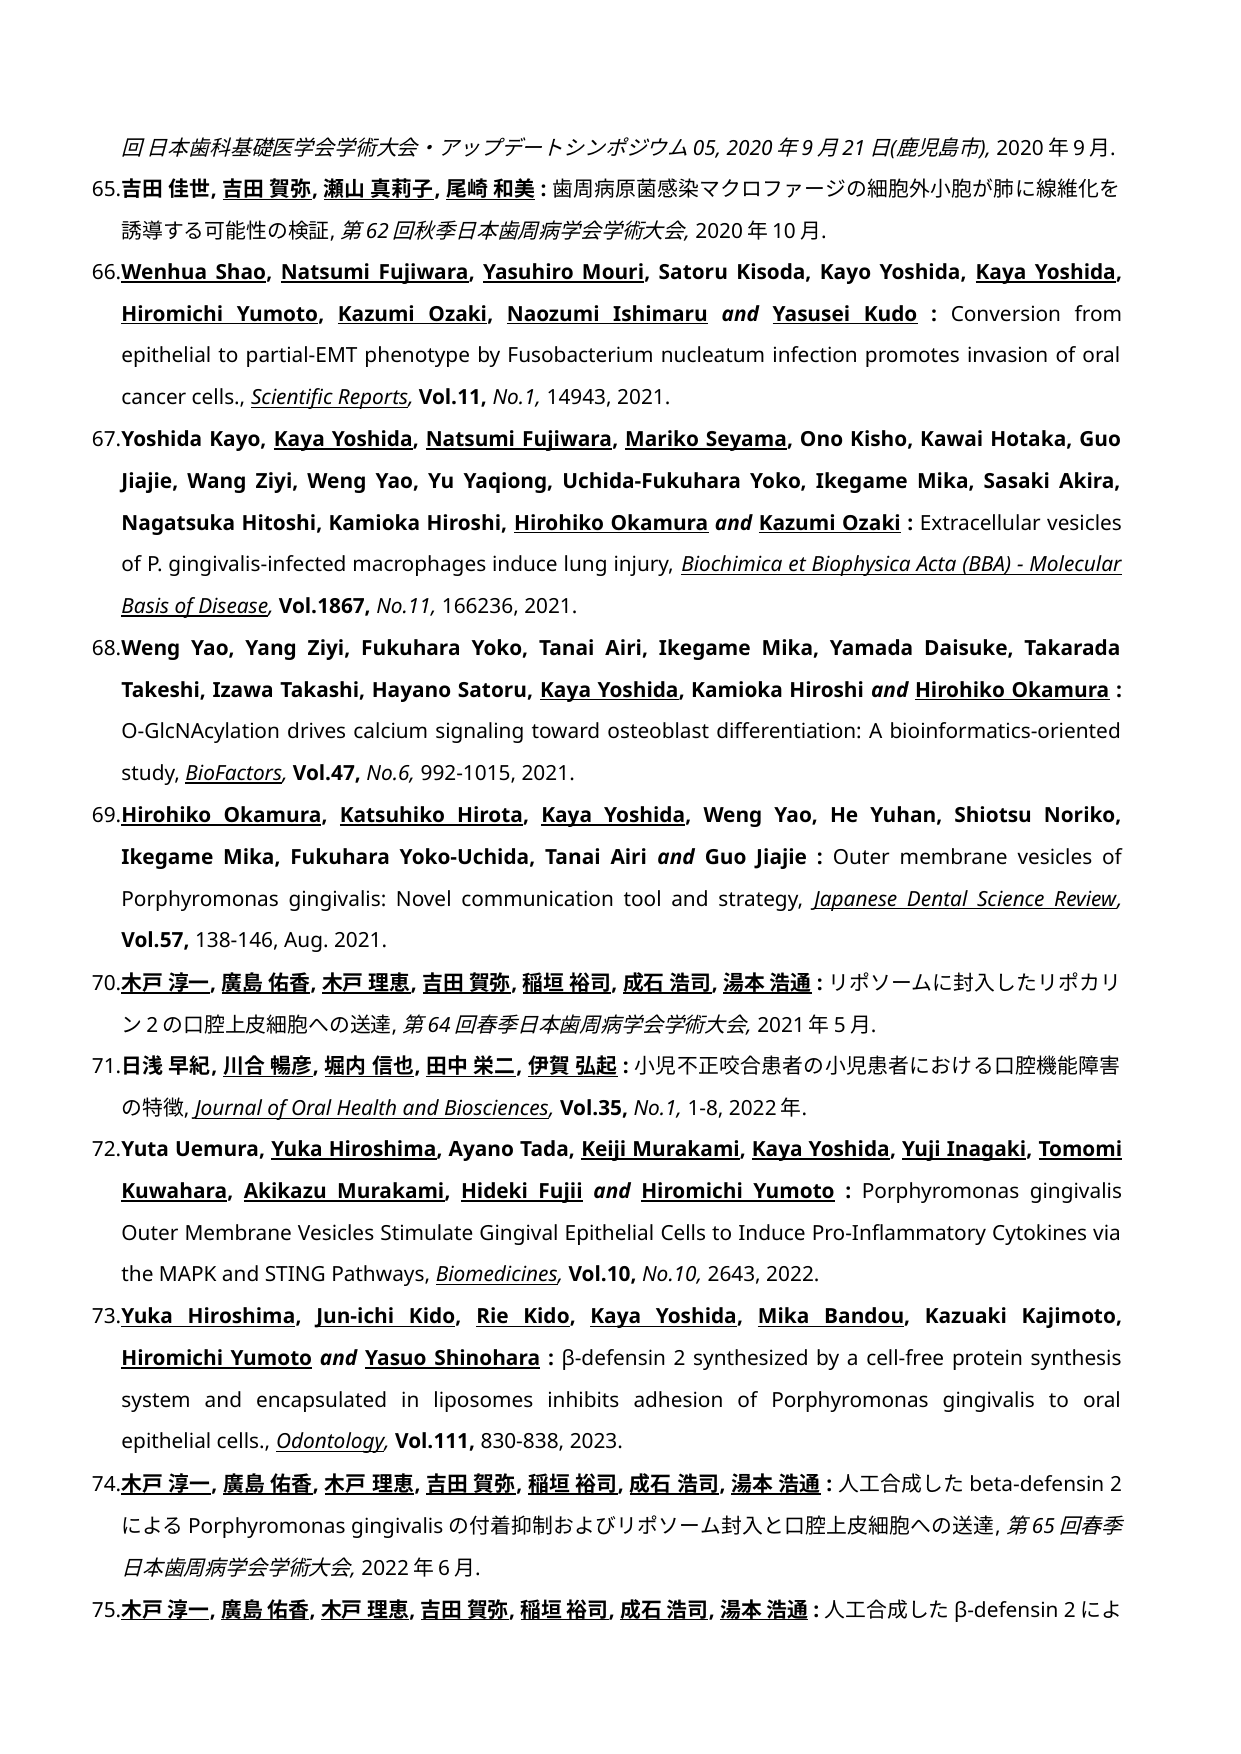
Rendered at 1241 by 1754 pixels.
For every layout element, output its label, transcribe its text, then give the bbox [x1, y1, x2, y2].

list Yoshida Kayo, Kaya Yoshida, Natsumi Fujiwara, Mariko Seyama, Ono Kisho, Kawai Hotaka, Guo Jiajie, Wang Ziyi, Weng Yao, Yu Yaqiong, Uchida-Fukuhara Yoko, Ikegame Mika, Sasaki Akira, Nagatsuka Hitoshi, Kamioka Hiroshi, Hirohiko Okamura and Kazumi Ozaki : Extracellular vesicles of P. gingivalis-infected macrophages induce lung injury, Biochimica et Biophysica Acta (BBA) - Molecular Basis of Disease, Vol.1867, No.11, 166236, 2021. [92, 417, 1122, 626]
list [92, 125, 1122, 167]
list 木戸 淳一, 廣島 佑香, 木戸 理恵, 吉田 賀弥, 稲垣 裕司, 成石 浩司, 湯本 浩通 : リポソームに封入したリポカリン2の口腔上皮細胞への送達, 第64回春季日本歯周病学会学術大会, 2021年5月. [92, 961, 1122, 1044]
list 木戸 淳一, 廣島 佑香, 木戸 理恵, 吉田 賀弥, 稲垣 裕司, 成石 浩司, 湯本 浩通 : 人工合成したbeta-defensin 2によるPorphyromonas gingivalisの付着抑制およびリポソーム封入と口腔上皮細胞への送達, 第65回春季日本歯周病学会学術大会, 2022年6月. [92, 1462, 1122, 1587]
list Yuta Uemura, Yuka Hiroshima, Ayano Tada, Keiji Murakami, Kaya Yoshida, Yuji Inagaki, Tomomi Kuwahara, Akikazu Murakami, Hideki Fujii and Hiromichi Yumoto : Porphyromonas gingivalis Outer Membrane Vesicles Stimulate Gingival Epithelial Cells to Induce Pro-Inflammatory Cytokines via the MAPK and STING Pathways, Biomedicines, Vol.10, No.10, 2643, 2022. [92, 1128, 1122, 1295]
list Wenhua Shao, Natsumi Fujiwara, Yasuhiro Mouri, Satoru Kisoda, Kayo Yoshida, Kaya Yoshida, Hiromichi Yumoto, Kazumi Ozaki, Naozumi Ishimaru and Yasusei Kudo : Conversion from epithelial to partial-EMT phenotype by Fusobacterium nucleatum infection promotes invasion of oral cancer cells., Scientific Reports, Vol.11, No.1, 14943, 2021. [92, 250, 1122, 417]
list Hirohiko Okamura, Katsuhiko Hirota, Kaya Yoshida, Weng Yao, He Yuhan, Shiotsu Noriko, Ikegame Mika, Fukuhara Yoko-Uchida, Tanai Airi and Guo Jiajie : Outer membrane vesicles of Porphyromonas gingivalis: Novel communication tool and strategy, Japanese Dental Science Review, Vol.57, 138-146, Aug. 2021. [92, 793, 1122, 961]
list Weng Yao, Yang Ziyi, Fukuhara Yoko, Tanai Airi, Ikegame Mika, Yamada Daisuke, Takarada Takeshi, Izawa Takashi, Hayano Satoru, Kaya Yoshida, Kamioka Hiroshi and Hirohiko Okamura : O-GlcNAcylation drives calcium signaling toward osteoblast differentiation: A bioinformatics-oriented study, BioFactors, Vol.47, No.6, 992-1015, 2021. [92, 626, 1122, 793]
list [92, 1587, 1122, 1629]
list 吉田 佳世, 吉田 賀弥, 瀬山 真莉子, 尾崎 和美 : 歯周病原菌感染マクロファージの細胞外小胞が肺に線維化を誘導する可能性の検証, 第62回秋季日本歯周病学会学術大会, 2020年10月. [92, 167, 1122, 250]
list 日浅 早紀, 川合 暢彦, 堀内 信也, 田中 栄二, 伊賀 弘起 : 小児不正咬合患者の小児患者における口腔機能障害の特徴, Journal of Oral Health and Biosciences, Vol.35, No.1, 1-8, 2022年. [92, 1044, 1122, 1128]
list Yuka Hiroshima, Jun-ichi Kido, Rie Kido, Kaya Yoshida, Mika Bandou, Kazuaki Kajimoto, Hiromichi Yumoto and Yasuo Shinohara : β-defensin 2 synthesized by a cell-free protein synthesis system and encapsulated in liposomes inhibits adhesion of Porphyromonas gingivalis to oral epithelial cells., Odontology, Vol.111, 830-838, 2023. [92, 1295, 1122, 1462]
